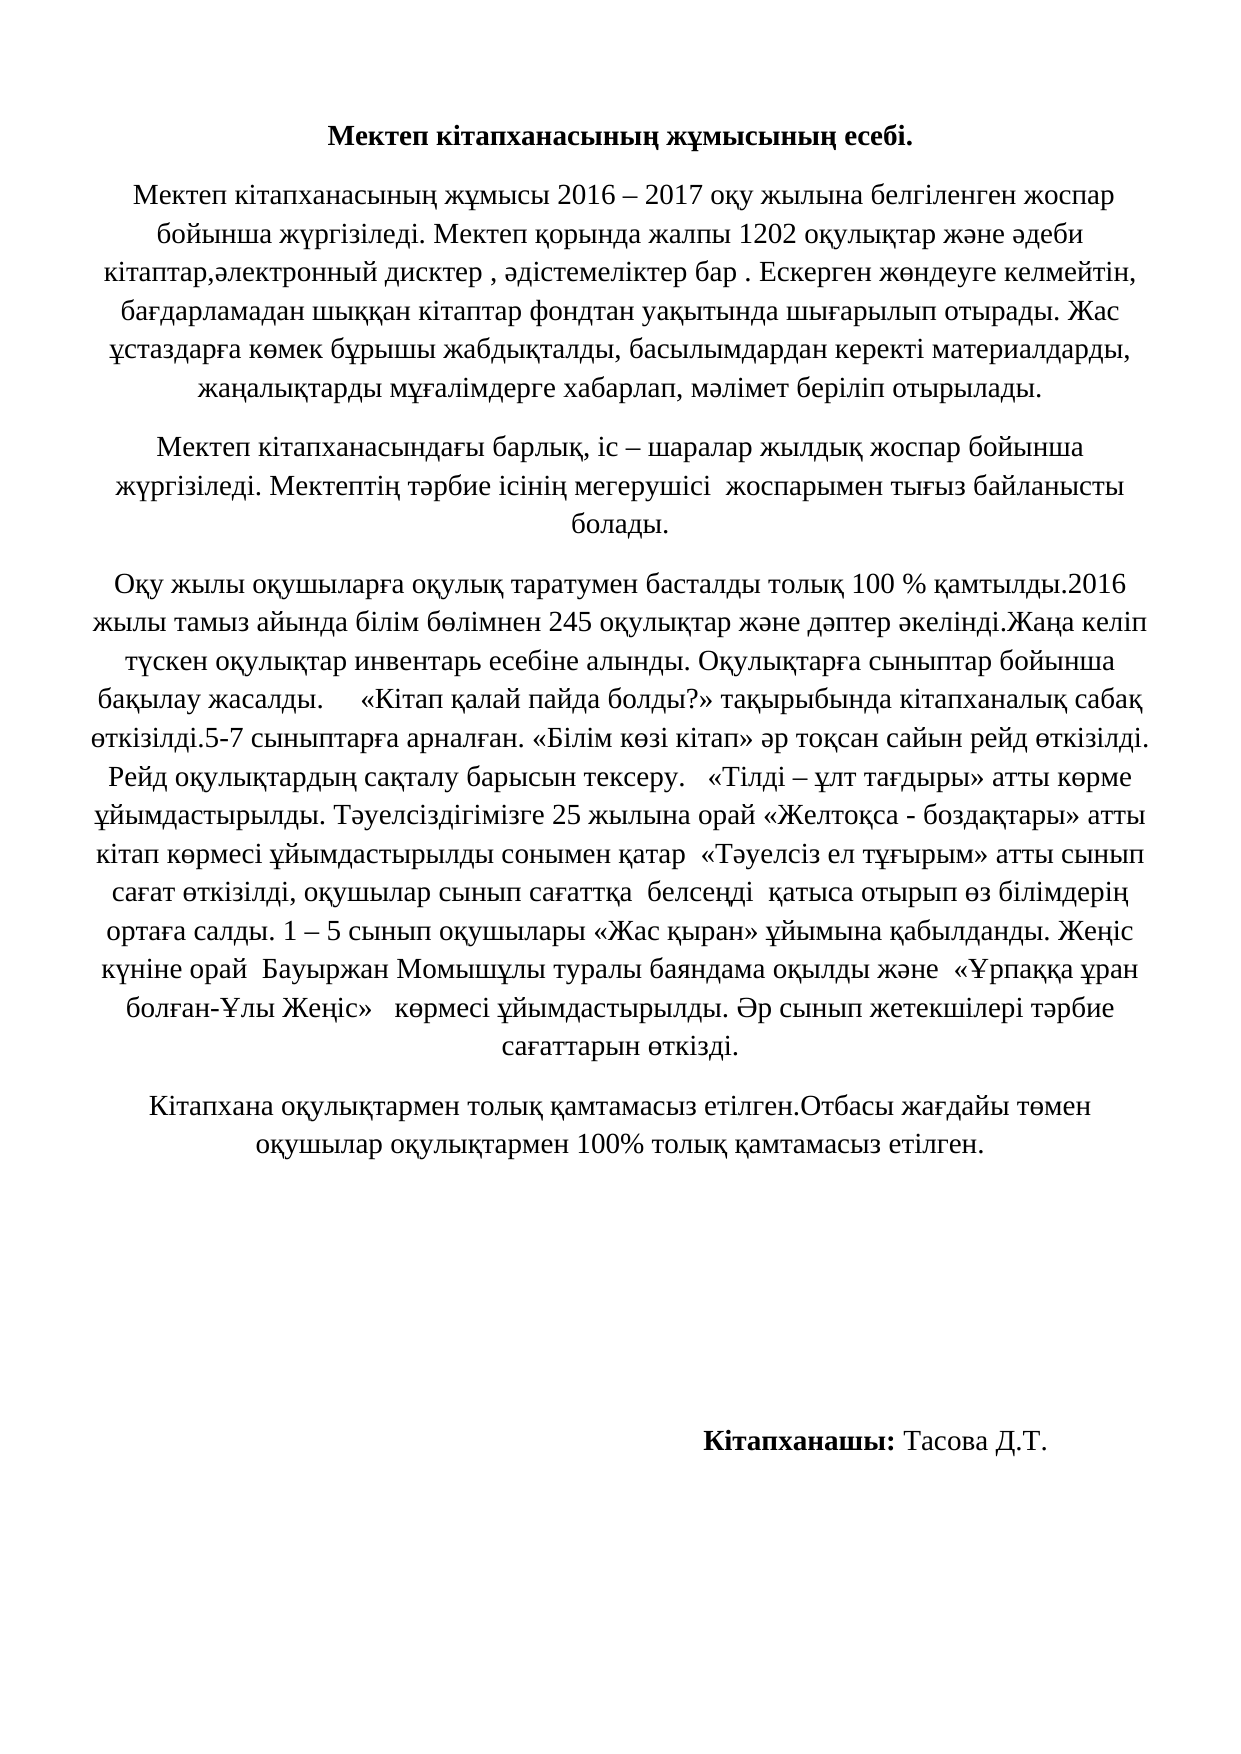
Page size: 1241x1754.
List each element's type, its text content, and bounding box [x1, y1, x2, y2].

text Кітапханашы: Тасова Д.Т. [89, 1423, 1152, 1457]
text Мектеп кітапханасының жұмысының есебі. [89, 118, 1152, 152]
text Мектеп кітапханасының жұмысы 2016 – 2017 оқу жылына белгіленген жоспар бойынша жүргізіледі. Мектеп қорында жалпы 1202 оқулықтар және әдеби кітаптар,әлектронный дисктер , әдістемеліктер бар . Ескерген жөндеуге келмейтін, бағдарламадан шыққан кітаптар фондтан уақытында шығарылып отырады. Жас ұстаздарға көмек бұрышы жабдықталды, басылымдардан керекті материалдарды, жаңалықтарды мұғалімдерге хабарлап, мәлімет беріліп отырылады. [89, 177, 1152, 404]
text Оқу жылы оқушыларға оқулық таратумен басталды толық 100 % қамтылды.2016 жылы тамыз айында білім бөлімнен 245 оқулықтар және дәптер әкелінді.Жаңа келіп түскен оқулықтар инвентарь есебіне алынды. Оқулықтарға сыныптар бойынша бақылау жасалды. «Кітап қалай пайда болды?» тақырыбында кітапханалық сабақ өткізілді.5-7 сыныптарға арналған. «Білім көзі кітап» әр тоқсан сайын рейд өткізілді. Рейд оқулықтардың сақталу барысын тексеру. «Тілді – ұлт тағдыры» атты көрме ұйымдастырылды. Тәуелсіздігімізге 25 жылына орай «Желтоқса - боздақтары» атты кітап көрмесі ұйымдастырылды сонымен қатар «Тәуелсіз ел тұғырым» атты сынып сағат өткізілді, оқушылар сынып сағаттқа белсеңді қатыса отырып өз білімдерің ортаға салды. 1 – 5 сынып оқушылары «Жас қыран» ұйымына қабылданды. Жеңіс күніне орай Бауыржан Момышұлы туралы баяндама оқылды және «Ұрпаққа ұран болған-Ұлы Жеңіс» көрмесі ұйымдастырылды. Әр сынып жетекшілері тәрбие сағаттарын өткізді. [89, 566, 1152, 1062]
text Кітапхана оқулықтармен толық қамтамасыз етілген.Отбасы жағдайы төмен оқушылар оқулықтармен 100% толық қамтамасыз етілген. [89, 1088, 1152, 1160]
text Мектеп кітапханасындағы барлық, іс – шаралар жылдық жоспар бойынша жүргізіледі. Мектептің тәрбие ісінің мегерушісі жоспарымен тығыз байланысты болады. [89, 429, 1152, 540]
